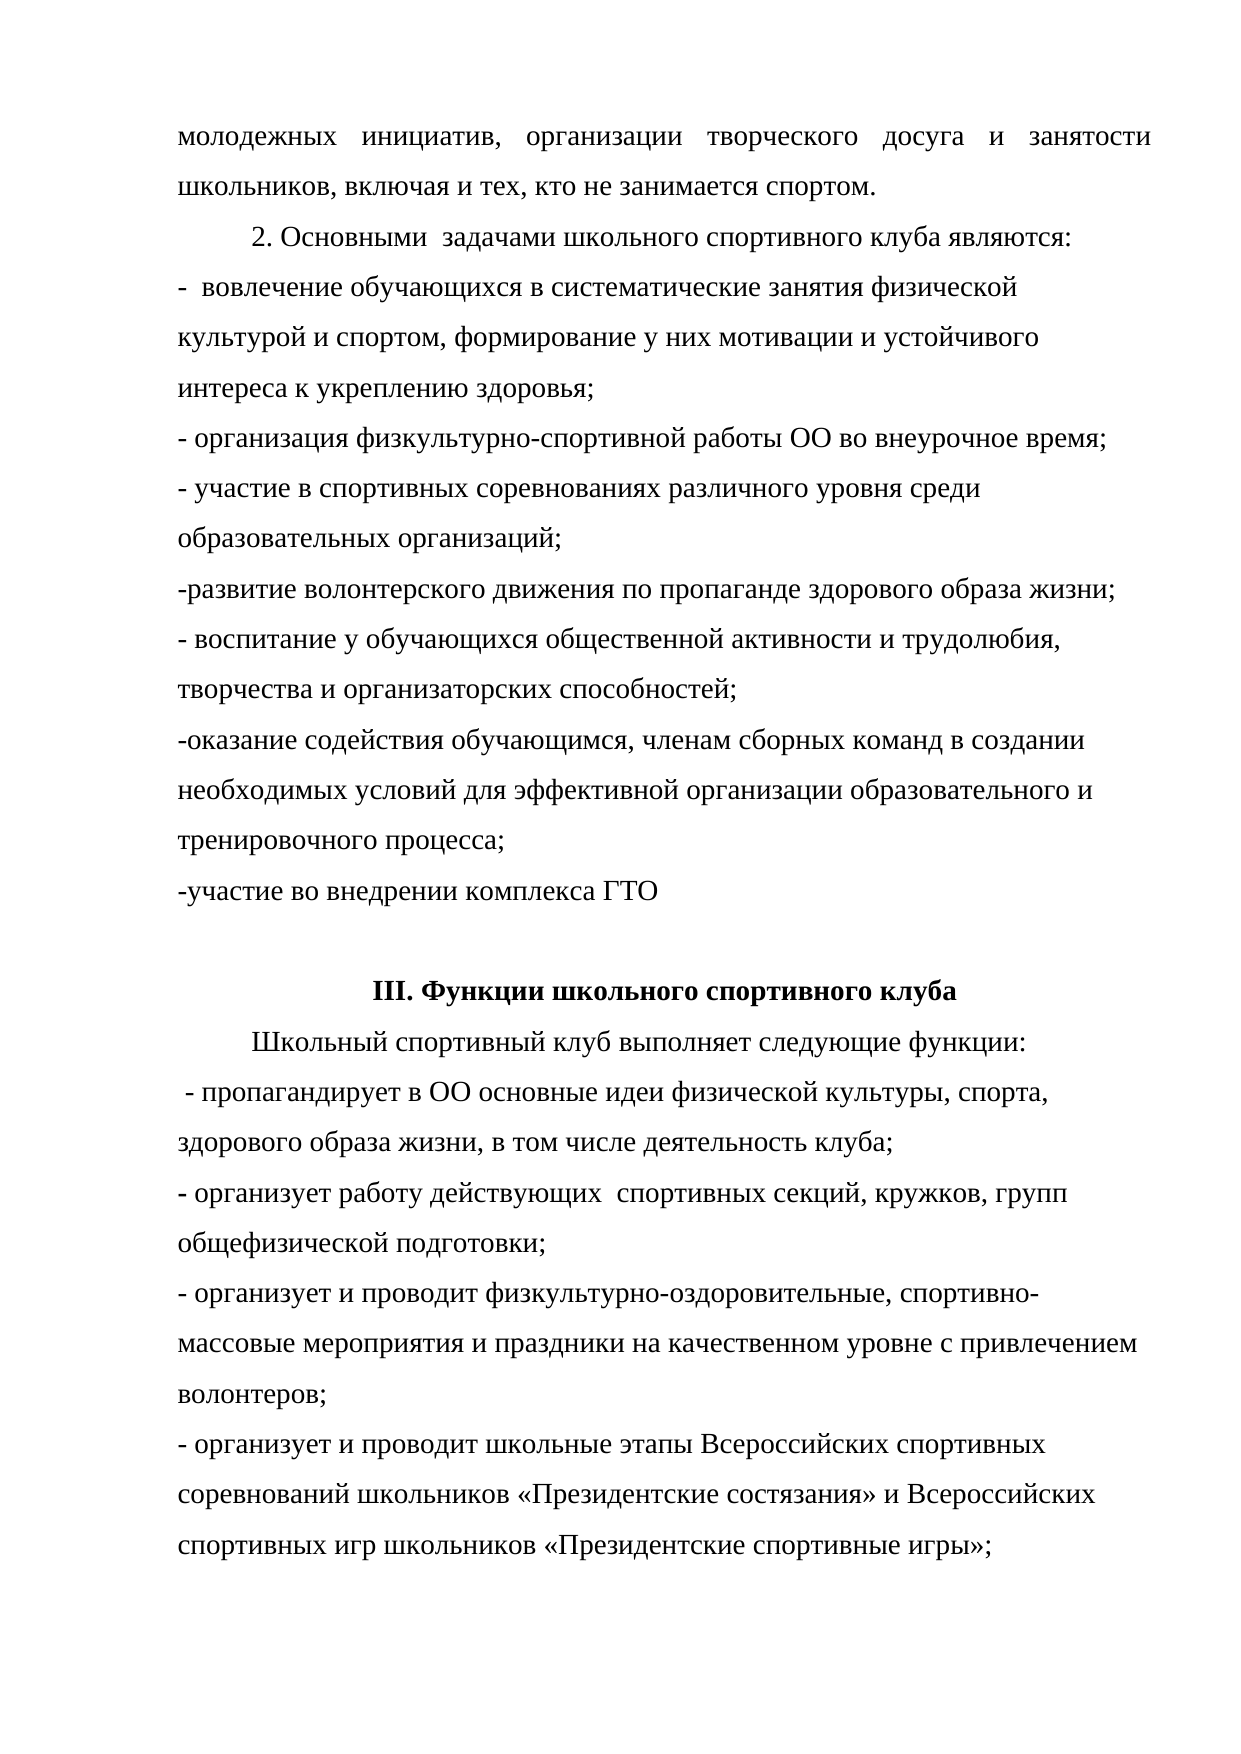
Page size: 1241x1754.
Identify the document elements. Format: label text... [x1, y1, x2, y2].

text 2. Основными задачами школьного спортивного клуба являются: [177, 219, 1152, 252]
text Школьный спортивный клуб выполняет следующие функции: [177, 1024, 1152, 1057]
text - пропагандирует в ОО основные идеи физической культуры, спорта, здорового образа жизни, в том числе деятельность клуба; - организует работу действующих спортивных секций, кружков, групп общефизической подготовки; - организует и проводит физкультурно-оздоровительные, спортивно-массовые мероприятия и праздники на качественном уровне с привлечением волонтеров; - организует и проводит школьные этапы Всероссийских спортивных соревнований школьников «Президентские состязания» и Всероссийских спортивных игр школьников «Президентские спортивные игры»; [177, 1074, 1152, 1560]
text - вовлечение обучающихся в систематические занятия физической культурой и спортом, формирование у них мотивации и устойчивого интереса к укреплению здоровья; - организация физкультурно-спортивной работы ОО во внеурочное время; - участие в спортивных соревнованиях различного уровня среди образовательных организаций; -развитие волонтерского движения по пропаганде здорового образа жизни; - воспитание у обучающихся общественной активности и трудолюбия, творчества и организаторских способностей; -оказание содействия обучающимся, членам сборных команд в создании необходимых условий для эффективной организации образовательного и тренировочного процесса; -участие во внедрении комплекса ГТО [177, 269, 1152, 906]
text III. Функции школьного спортивного клуба [177, 973, 1152, 1007]
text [177, 118, 1152, 202]
